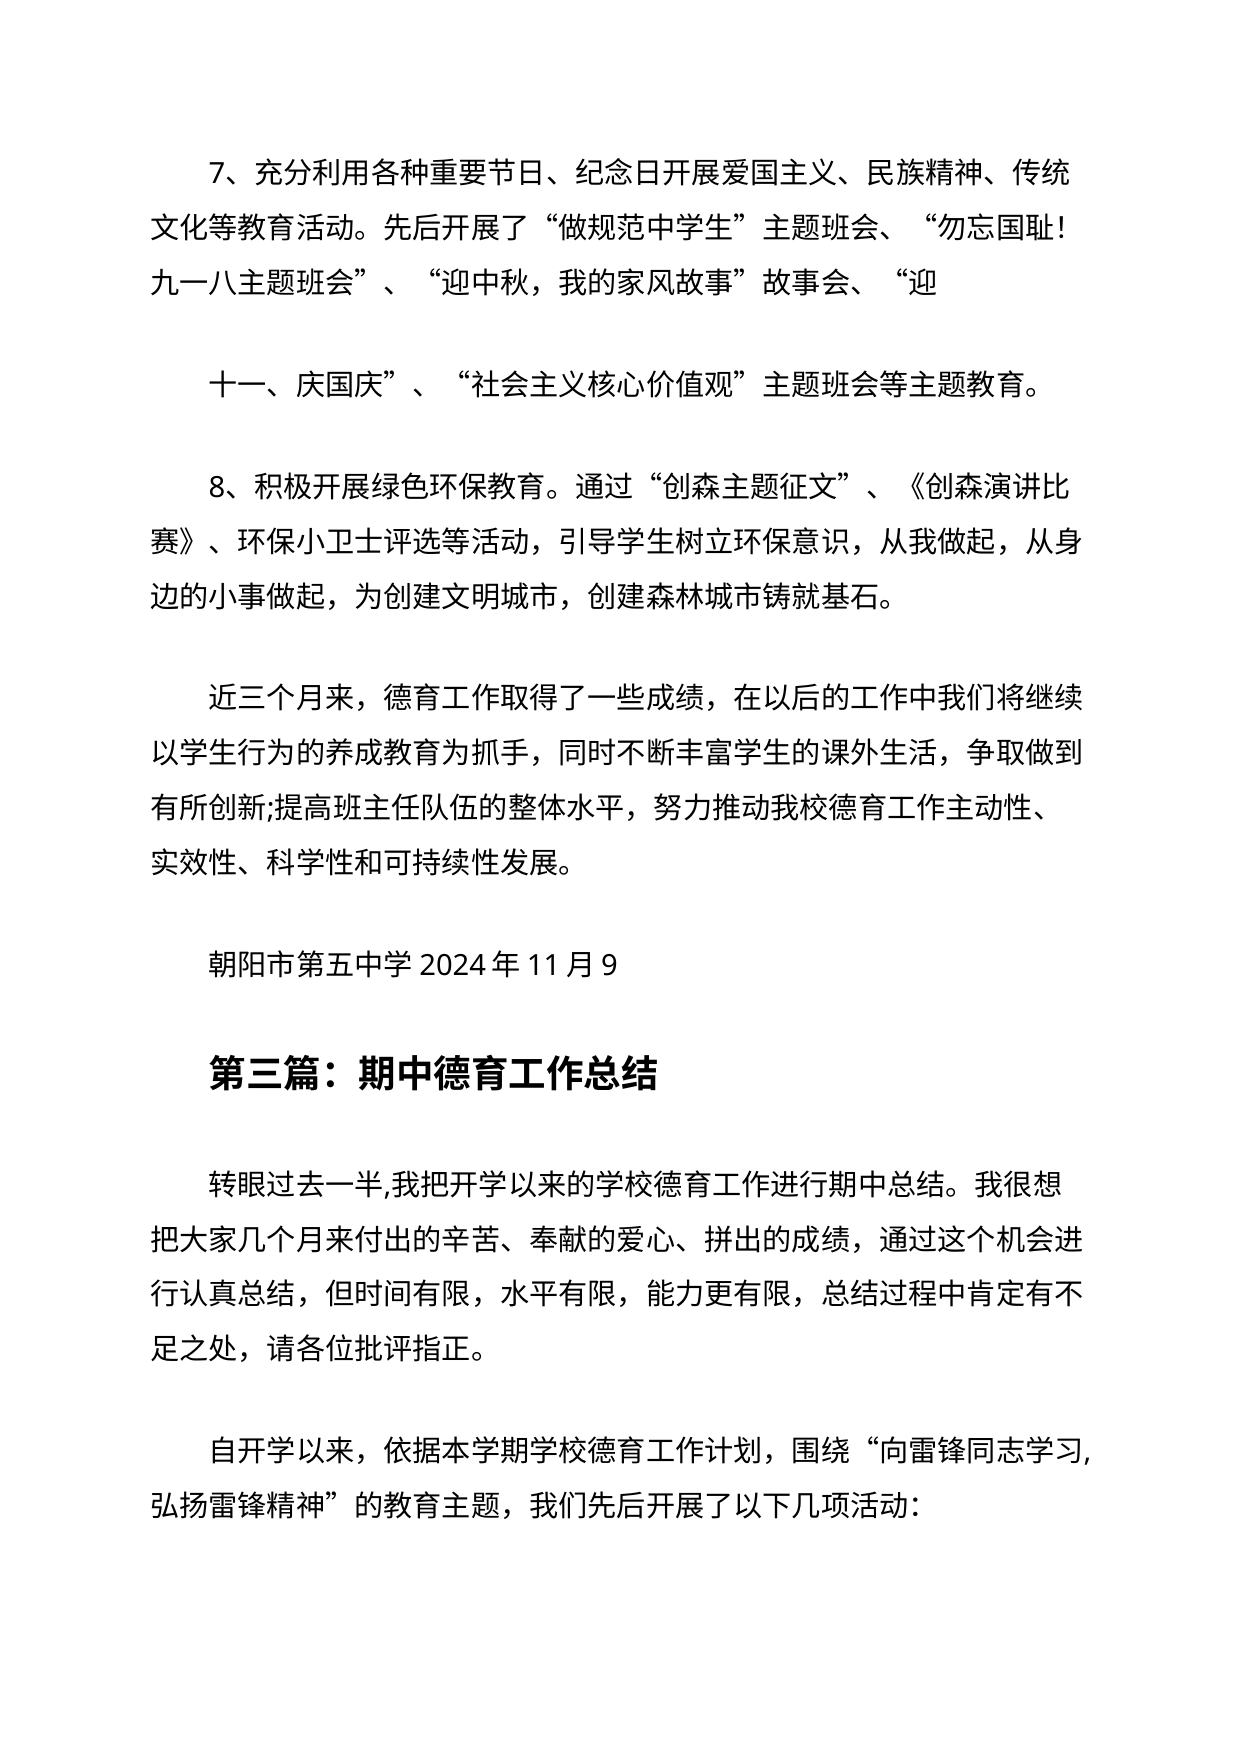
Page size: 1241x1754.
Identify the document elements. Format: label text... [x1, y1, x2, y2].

text 7、充分利用各种重要节日、纪念日开展爱国主义、民族精神、传统文化等教育活动。先后开展了“做规范中学生”主题班会、“勿忘国耻！九一八主题班会”、“迎中秋，我的家风故事”故事会、“迎 [150, 150, 1090, 302]
text 朝阳市第五中学 2024年11月9 [150, 942, 1090, 984]
text 十一、庆国庆”、“社会主义核心价值观”主题班会等主题教育。 [150, 362, 1090, 404]
text 第三篇：期中德育工作总结 [150, 1044, 1090, 1098]
text 近三个月来，德育工作取得了一些成绩，在以后的工作中我们将继续以学生行为的养成教育为抓手，同时不断丰富学生的课外生活，争取做到有所创新;提高班主任队伍的整体水平，努力推动我校德育工作主动性、实效性、科学性和可持续性发展。 [150, 675, 1090, 882]
text 8、积极开展绿色环保教育。通过“创森主题征文”、《创森演讲比赛》、环保小卫士评选等活动，引导学生树立环保意识，从我做起，从身边的小事做起，为创建文明城市，创建森林城市铸就基石。 [150, 463, 1090, 616]
text 转眼过去一半,我把开学以来的学校德育工作进行期中总结。我很想把大家几个月来付出的辛苦、奉献的爱心、拼出的成绩，通过这个机会进行认真总结，但时间有限，水平有限，能力更有限，总结过程中肯定有不足之处，请各位批评指正。 [150, 1161, 1090, 1368]
text 自开学以来，依据本学期学校德育工作计划，围绕“向雷锋同志学习,弘扬雷锋精神”的教育主题，我们先后开展了以下几项活动： [150, 1428, 1090, 1525]
